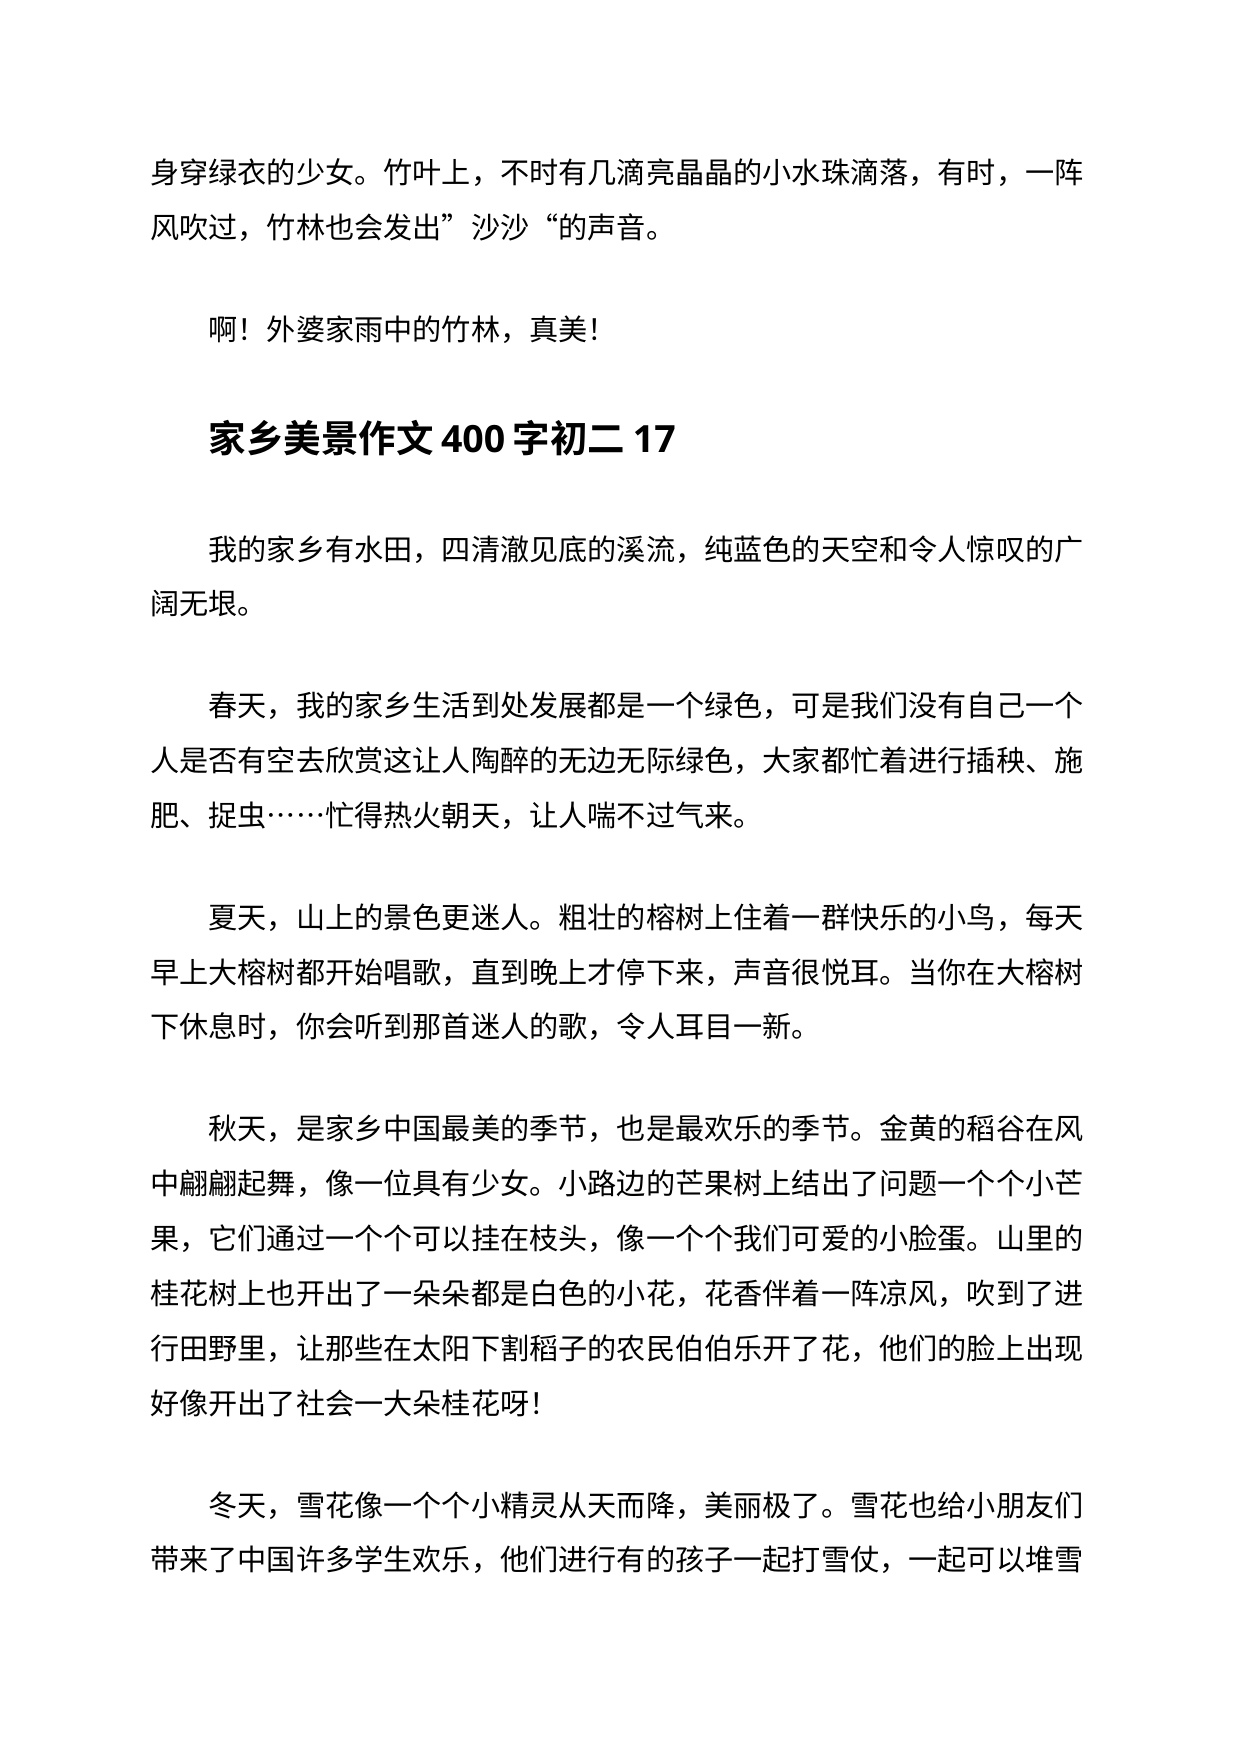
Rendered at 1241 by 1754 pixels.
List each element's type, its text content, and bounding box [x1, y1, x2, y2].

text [150, 150, 1090, 247]
text 夏天，山上的景色更迷人。粗壮的榕树上住着一群快乐的小鸟，每天早上大榕树都开始唱歌，直到晚上才停下来，声音很悦耳。当你在大榕树下休息时，你会听到那首迷人的歌，令人耳目一新。 [150, 894, 1090, 1046]
text 秋天，是家乡中国最美的季节，也是最欢乐的季节。金黄的稻谷在风中翩翩起舞，像一位具有少女。小路边的芒果树上结出了问题一个个小芒果，它们通过一个个可以挂在枝头，像一个个我们可爱的小脸蛋。山里的桂花树上也开出了一朵朵都是白色的小花，花香伴着一阵凉风，吹到了进行田野里，让那些在太阳下割稻子的农民伯伯乐开了花，他们的脸上出现好像开出了社会一大朵桂花呀！ [150, 1106, 1090, 1423]
text 春天，我的家乡生活到处发展都是一个绿色，可是我们没有自己一个人是否有空去欣赏这让人陶醉的无边无际绿色，大家都忙着进行插秧、施肥、捉虫……忙得热火朝天，让人喘不过气来。 [150, 683, 1090, 835]
text 家乡美景作文400字初二17 [150, 408, 1090, 463]
text 我的家乡有水田，四清澈见底的溪流，纯蓝色的天空和令人惊叹的广阔无垠。 [150, 526, 1090, 623]
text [150, 1482, 1090, 1579]
text 啊！外婆家雨中的竹林，真美！ [150, 307, 1090, 349]
